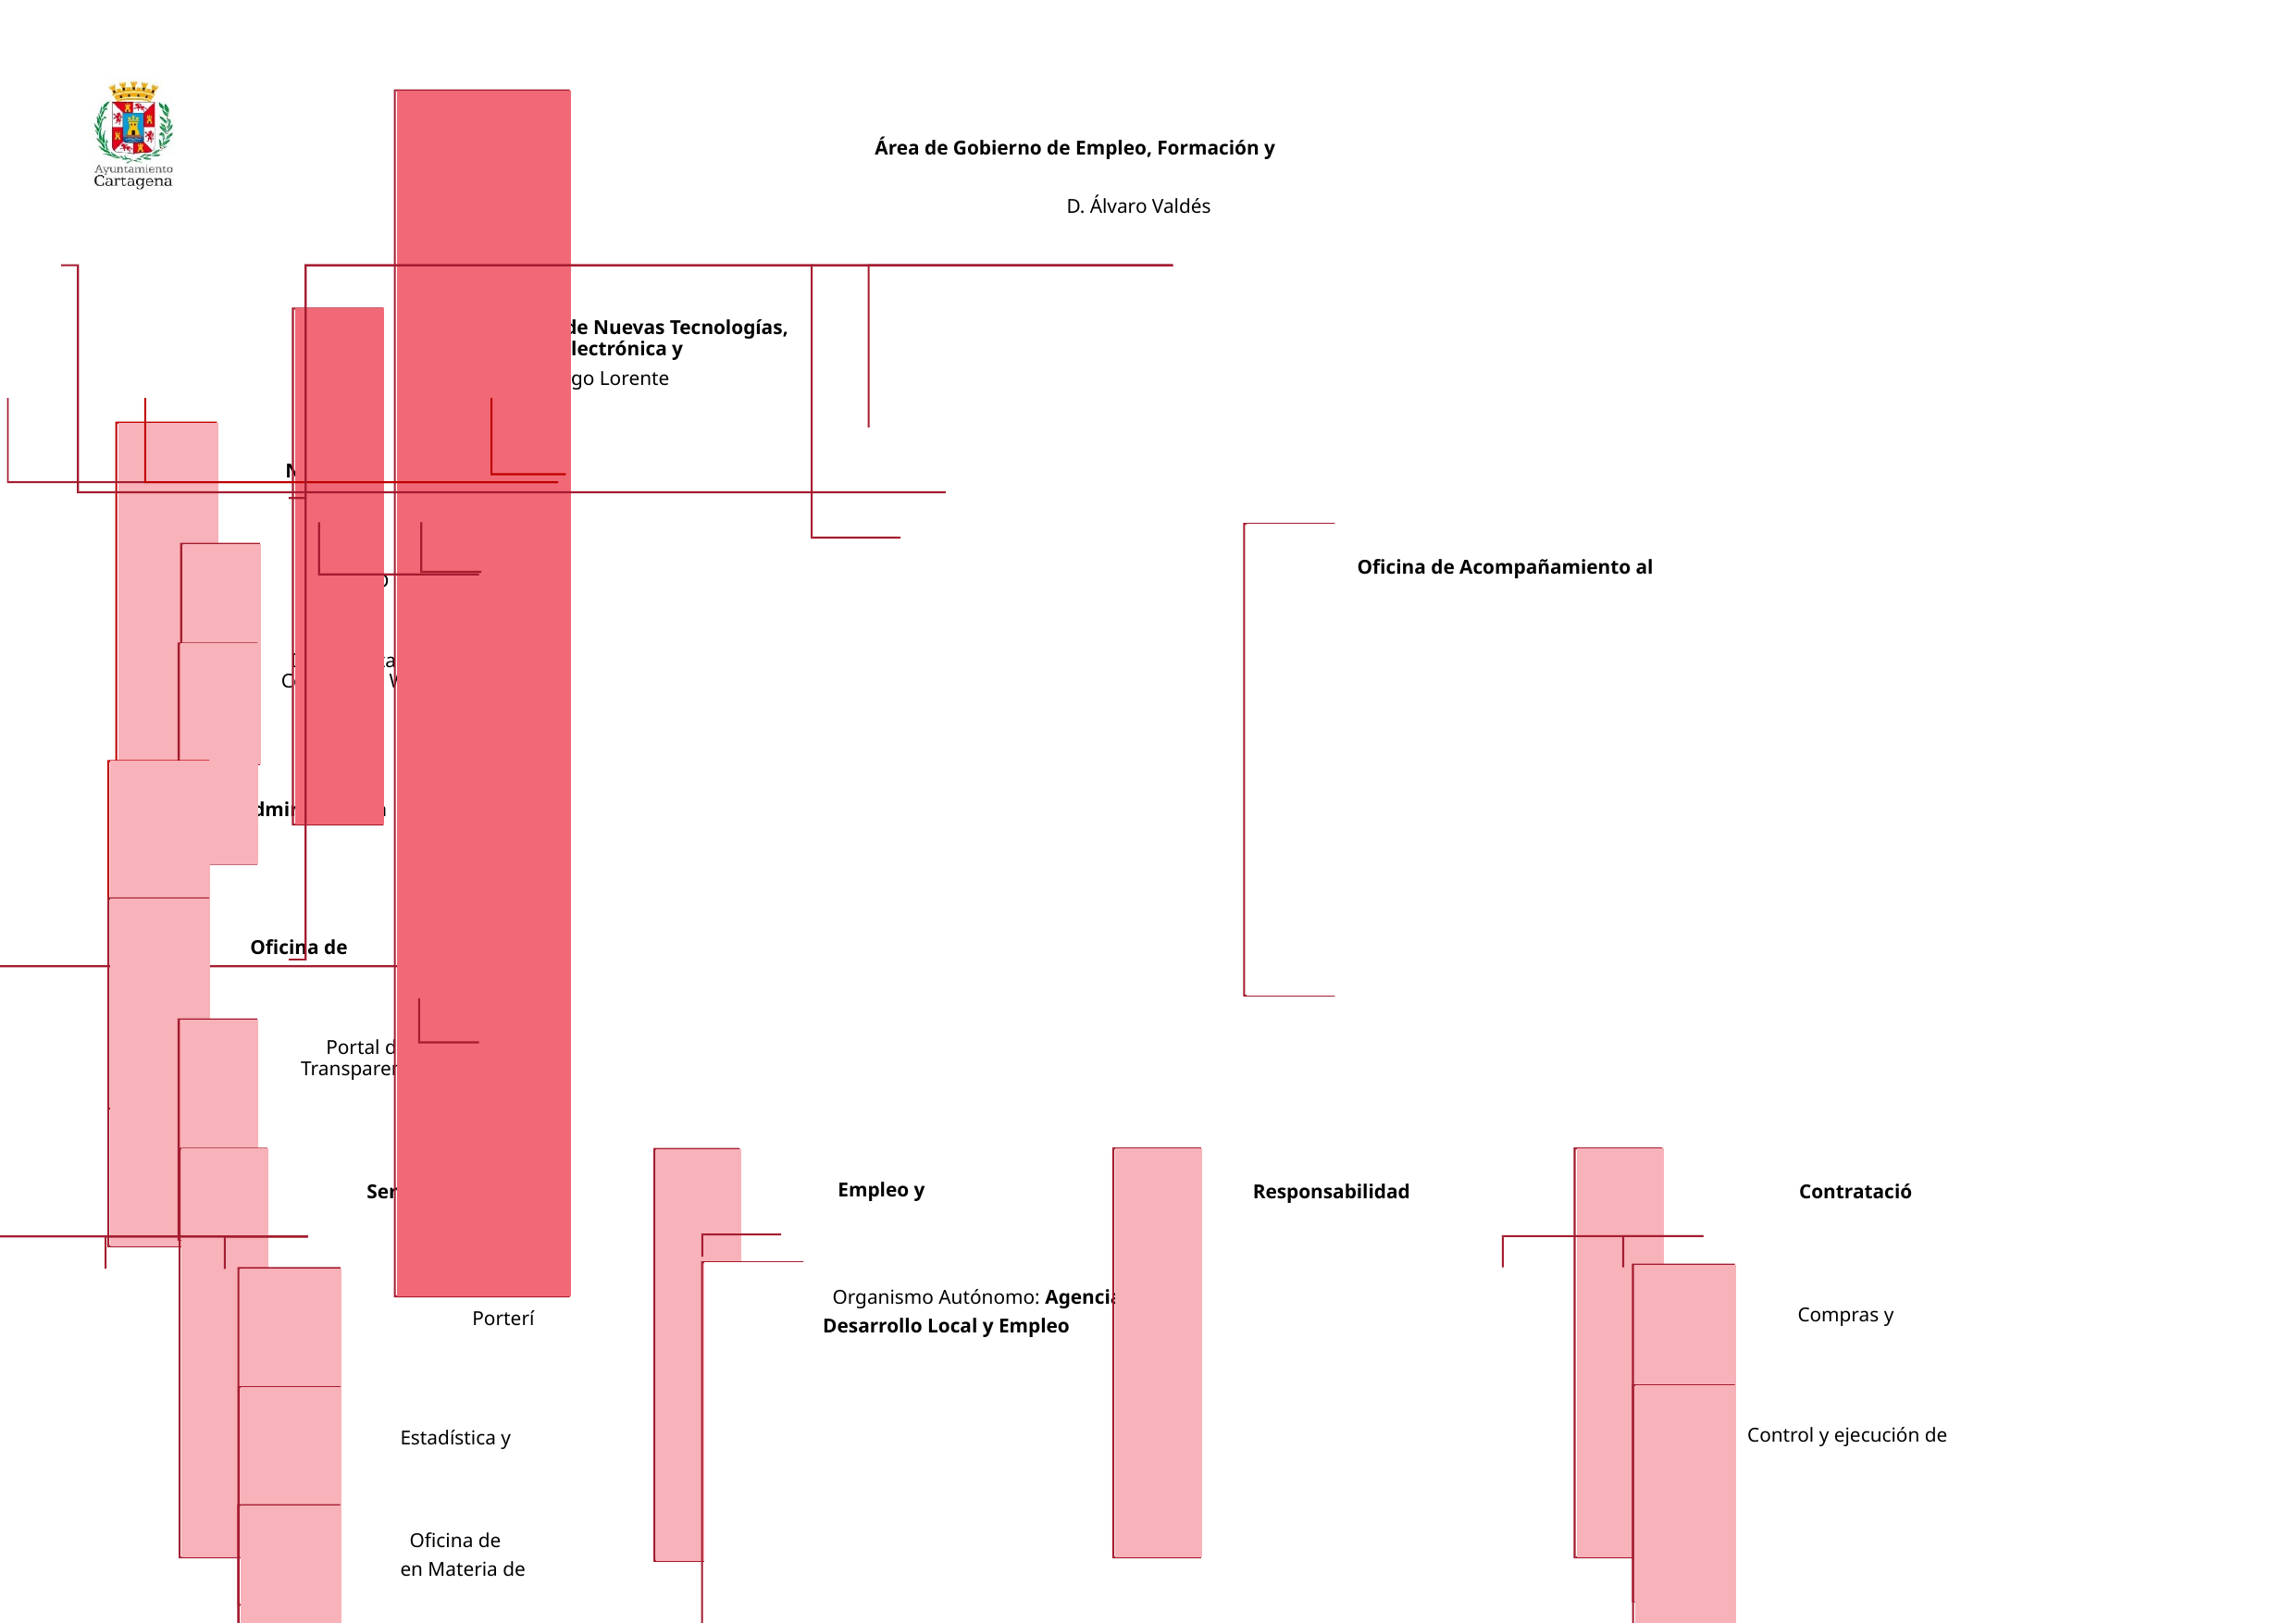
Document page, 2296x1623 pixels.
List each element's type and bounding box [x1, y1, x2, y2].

picture [86, 77, 180, 193]
